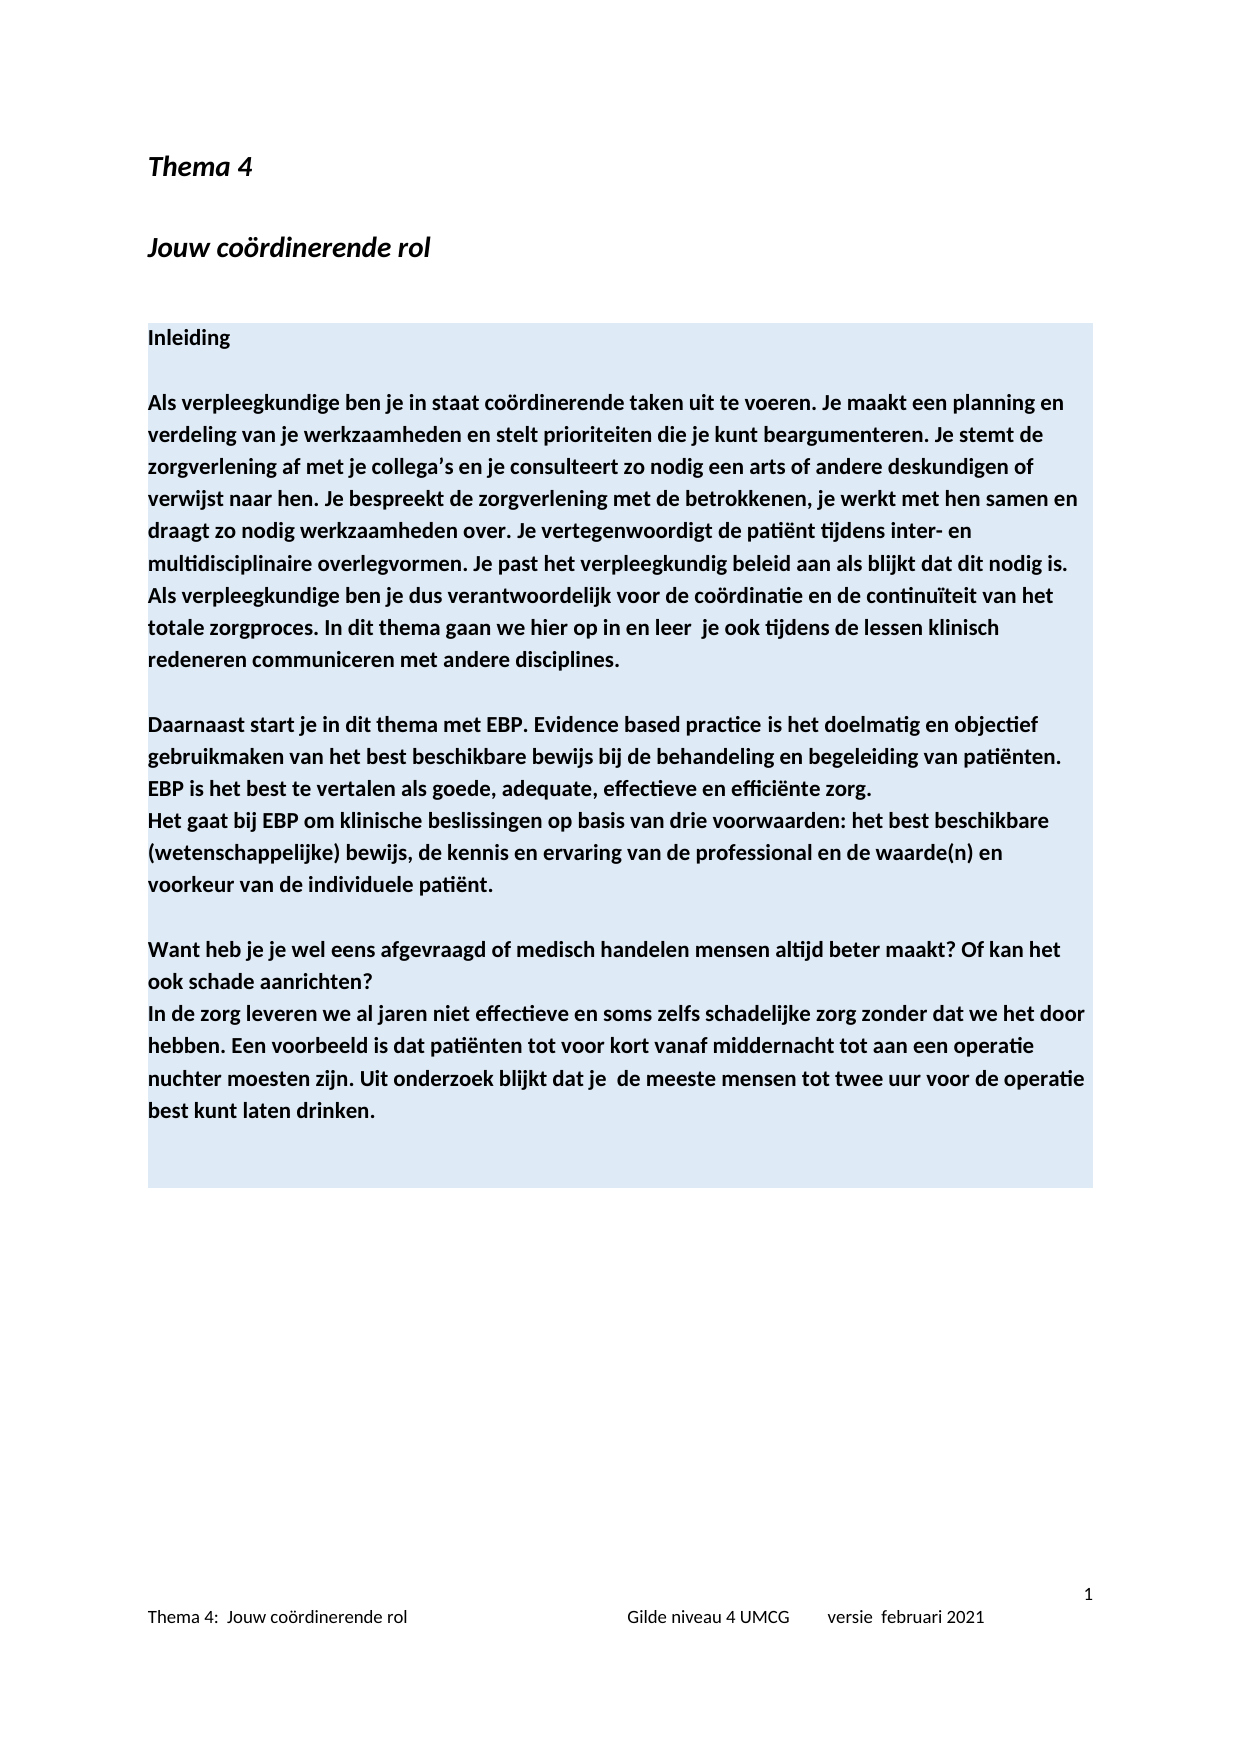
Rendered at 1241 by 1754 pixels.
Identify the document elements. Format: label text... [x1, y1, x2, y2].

text Als verpleegkundige ben je dus verantwoordelijk voor de coördinatie en de continuïteit van het totale zorgproces. In dit thema gaan we hier op in en leer je ook tijdens de lessen klinisch redeneren communiceren met andere disciplines. [148, 581, 1093, 673]
text Jouw coördinerende rol [148, 229, 1093, 265]
text Inleiding [148, 323, 1093, 351]
text Daarnaast start je in dit thema met EBP. Evidence based practice is het doelmatig en objectief gebruikmaken van het best beschikbare bewijs bij de behandeling en begeleiding van patiënten. [148, 710, 1093, 770]
text Thema 4 [148, 148, 1093, 183]
text Want heb je je wel eens afgevraagd of medisch handelen mensen altijd beter maakt? Of kan het ook schade aanrichten? [148, 935, 1093, 995]
text Het gaat bij EBP om klinische beslissingen op basis van drie voorwaarden: het best beschikbare (wetenschappelijke) bewijs, de kennis en ervaring van de professional en de waarde(n) en voorkeur van de individuele patiënt. [148, 806, 1093, 899]
text In de zorg leveren we al jaren niet effectieve en soms zelfs schadelijke zorg zonder dat we het door hebben. Een voorbeeld is dat patiënten tot voor kort vanaf middernacht tot aan een operatie nuchter moesten zijn. Uit onderzoek blijkt dat je de meeste mensen tot twee uur voor de operatie best kunt laten drinken. [148, 999, 1093, 1124]
text Als verpleegkundige ben je in staat coördinerende taken uit te voeren. Je maakt een planning en verdeling van je werkzaamheden en stelt prioriteiten die je kunt beargumenteren. Je stemt de zorgverlening af met je collega’s en je consulteert zo nodig een arts of andere deskundigen of verwijst naar hen. Je bespreekt de zorgverlening met de betrokkenen, je werkt met hen samen en draagt zo nodig werkzaamheden over. Je vertegenwoordigt de patiënt tijdens inter- en multidisciplinaire overlegvormen. Je past het verpleegkundig beleid aan als blijkt dat dit nodig is. [148, 388, 1093, 577]
text EBP is het best te vertalen als goede, adequate, effectieve en efficiënte zorg. [148, 774, 1093, 802]
